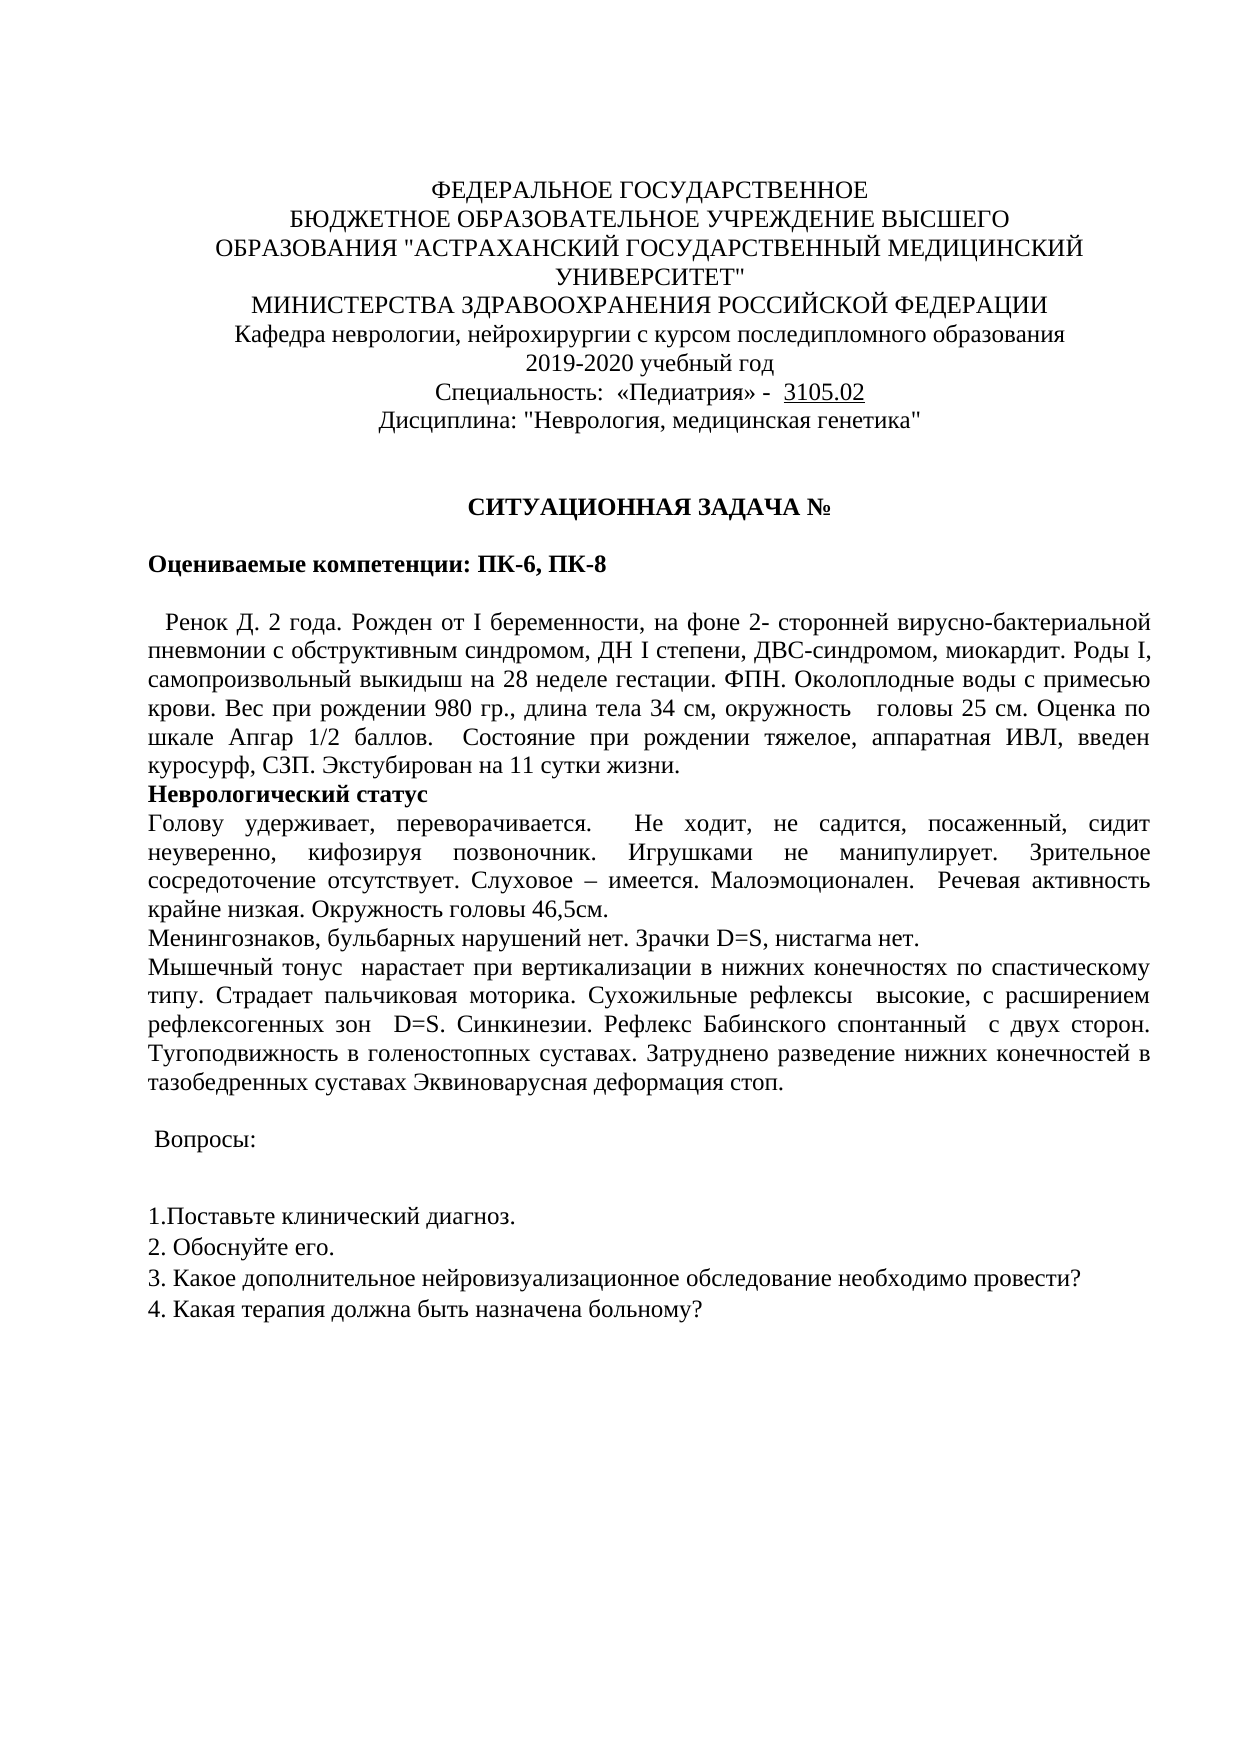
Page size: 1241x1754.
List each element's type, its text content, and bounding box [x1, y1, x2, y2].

text 2019-2020 учебный год [148, 348, 1152, 377]
text ОБРАЗОВАНИЯ "АСТРАХАНСКИЙ ГОСУДАРСТВЕННЫЙ МЕДИЦИНСКИЙ УНИВЕРСИТЕТ" [148, 233, 1152, 291]
text МИНИСТЕРСТВА ЗДРАВООХРАНЕНИЯ РОССИЙСКОЙ ФЕДЕРАЦИИ [148, 291, 1152, 319]
text Вопросы: [148, 1124, 1152, 1153]
text 1.Поставьте клинический диагноз. 2. Обоснуйте его. 3. Какое дополнительное нейровизуализационное обследование необходимо провести? 4. Какая терапия должна быть назначена больному? [148, 1201, 1163, 1323]
text Кафедра неврологии, нейрохирургии с курсом последипломного образования [148, 319, 1152, 348]
text СИТУАЦИОННАЯ ЗАДАЧА № [148, 492, 1152, 521]
text БЮДЖЕТНОЕ ОБРАЗОВАТЕЛЬНОЕ УЧРЕЖДЕНИЕ ВЫСШЕГО [148, 204, 1152, 233]
text Голову удерживает, переворачивается. Не ходит, не садится, посаженный, сидит неуверенно, кифозируя позвоночник. Игрушками не манипулирует. Зрительное сосредоточение отсутствует. Слуховое – имеется. Малоэмоционален. Речевая активность крайне низкая. Окружность головы 46,5см. [148, 808, 1152, 923]
text ФЕДЕРАЛЬНОЕ ГОСУДАРСТВЕННОЕ [148, 176, 1152, 204]
text Ренок Д. 2 года. Рожден от I беременности, на фоне 2- сторонней вирусно-бактериальной пневмонии с обструктивным синдромом, ДН I степени, ДВС-синдромом, миокардит. Роды I, самопроизвольный выкидыш на 28 неделе гестации. ФПН. Околоплодные воды с примесью крови. Вес при рождении 980 гр., длина тела , окружность головы . Оценка по шкале Апгар 1/2 баллов. Состояние при рождении тяжелое, аппаратная ИВЛ, введен куросурф, СЗП. Экстубирован на 11 сутки жизни. [148, 607, 1152, 779]
text Неврологический статус [89, 779, 1152, 808]
text Мышечный тонус нарастает при вертикализации в нижних конечностях по спастическому типу. Страдает пальчиковая моторика. Сухожильные рефлексы высокие, с расширением рефлексогенных зон D=S. Синкинезии. Рефлекс Бабинского спонтанный с двух сторон. Тугоподвижность в голеностопных суставах. Затруднено разведение нижних конечностей в тазобедренных суставах Эквиноварусная деформация стоп. [148, 952, 1152, 1096]
text Менингознаков, бульбарных нарушений нет. Зрачки D=S, нистагма нет. [89, 923, 1152, 952]
text Специальность: «Педиатрия» - 3105.02 [148, 377, 1152, 406]
text Оцениваемые компетенции: ПК-6, ПК-8 [148, 549, 1152, 578]
text Дисциплина: "Неврология, медицинская генетика" [148, 406, 1152, 434]
